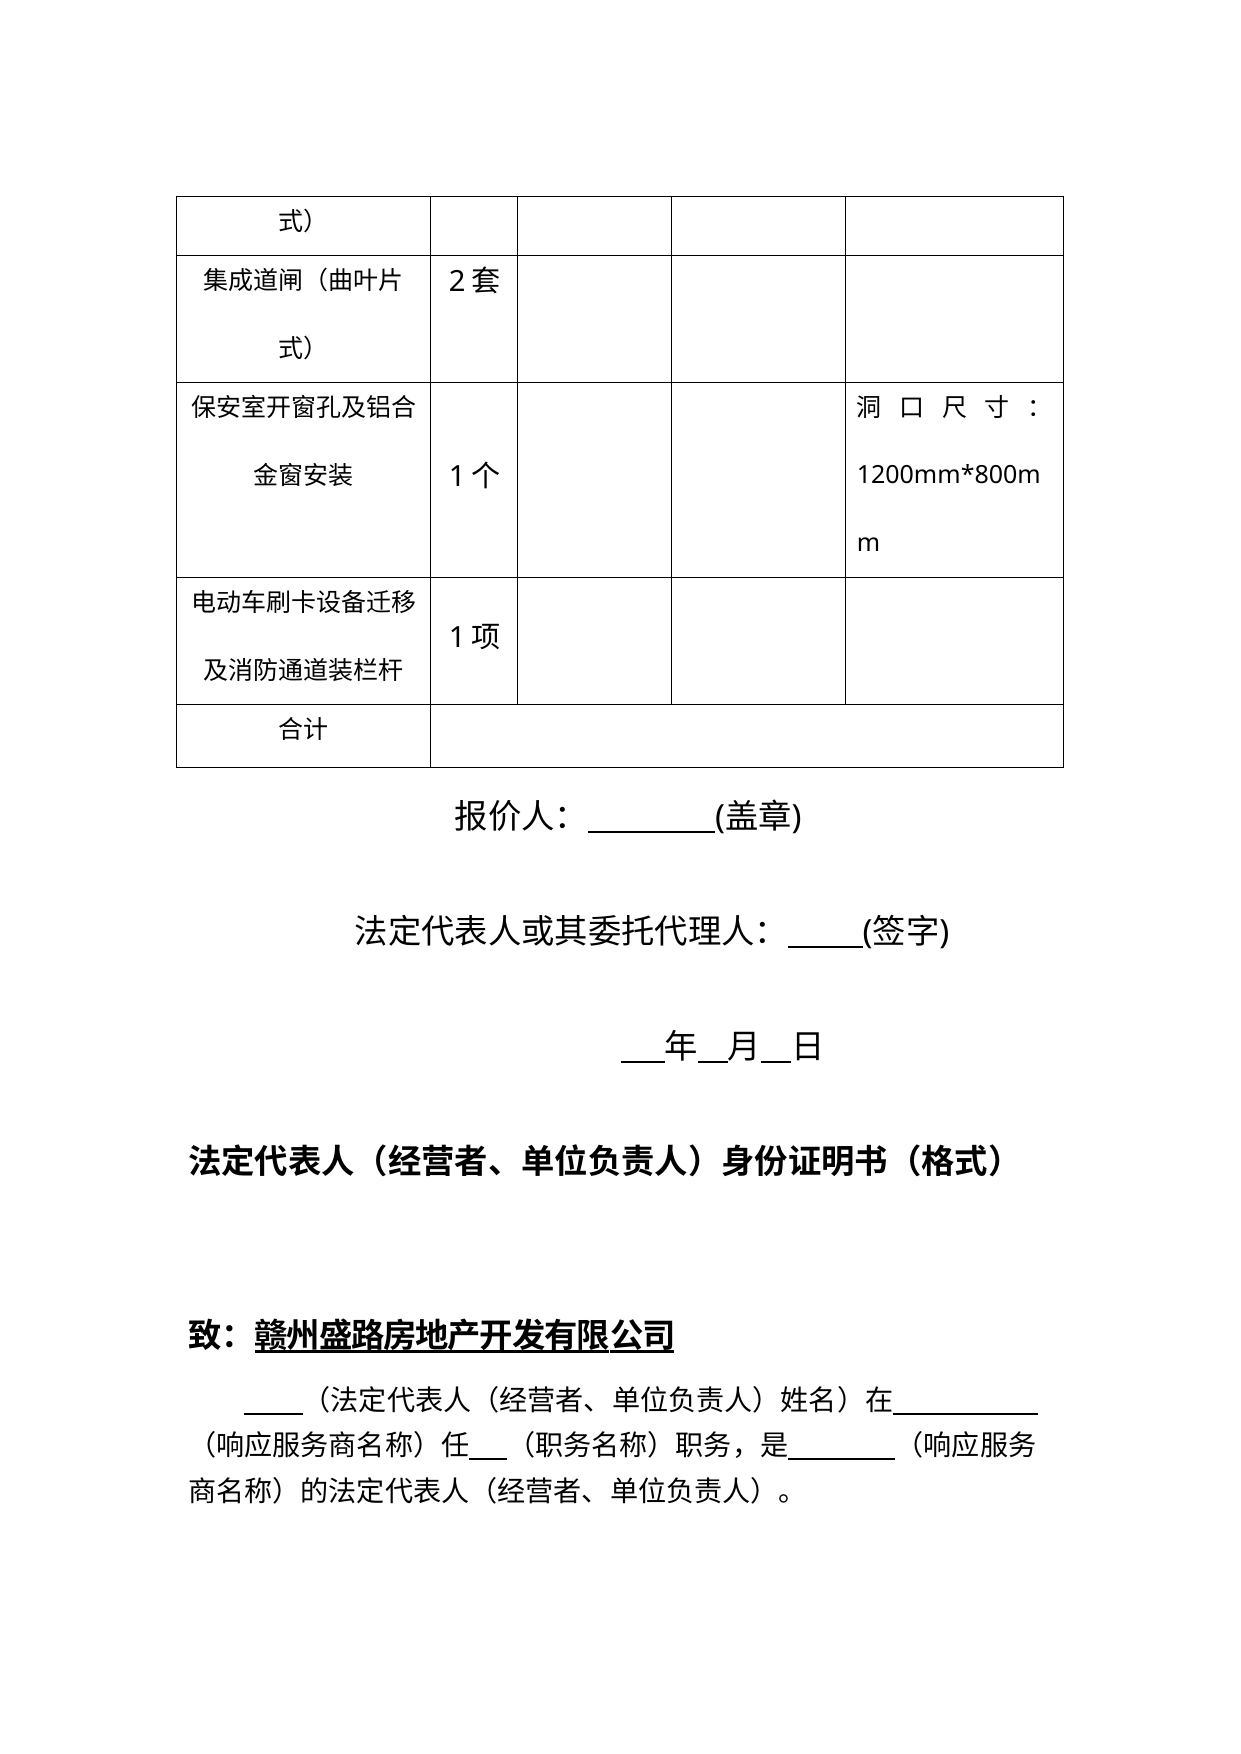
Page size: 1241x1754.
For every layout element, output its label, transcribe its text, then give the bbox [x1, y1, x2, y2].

table_cell [672, 578, 845, 704]
subtitle 法定代表人（经营者、单位负责人）身份证明书（格式） [188, 1113, 1052, 1204]
table_cell 集成道闸（直叶片式） [177, 197, 430, 255]
table_cell [846, 578, 1063, 704]
table_cell [518, 578, 671, 704]
table_cell [518, 383, 671, 577]
table_cell [518, 197, 671, 255]
text 法定代表人或其委托代理人： (签字) [188, 883, 1046, 974]
table_cell [672, 197, 845, 255]
table_cell 1个 [431, 383, 517, 577]
table_cell 3套 [431, 197, 517, 255]
table_cell 合计 [177, 705, 430, 767]
text 报价人： (盖章) [188, 768, 1046, 859]
table_cell [518, 256, 671, 382]
text （法定代表人（经营者、单位负责人）姓名）在 （响应服务商名称）任 （职务名称）职务，是 （响应服务商名称）的法定代表人（经营者、单位负责人）。 [188, 1375, 1052, 1512]
text 致：赣州盛路房地产开发有限公司 [188, 1284, 1052, 1375]
table_cell 2套 [431, 256, 517, 382]
table_cell [672, 256, 845, 382]
table_cell 1项 [431, 578, 517, 704]
table_cell 电动车刷卡设备迁移及消防通道装栏杆 [177, 578, 430, 704]
table_cell 保安室开窗孔及铝合金窗安装 [177, 383, 430, 577]
table_cell 洞口尺寸：1200mm*800mm [846, 383, 1063, 577]
table_cell [846, 256, 1063, 382]
table_cell 集成道闸（曲叶片式） [177, 256, 430, 382]
table_cell [431, 705, 1063, 767]
text 年 月 日 [188, 998, 1046, 1089]
table_cell [846, 197, 1063, 255]
table_cell [672, 383, 845, 577]
